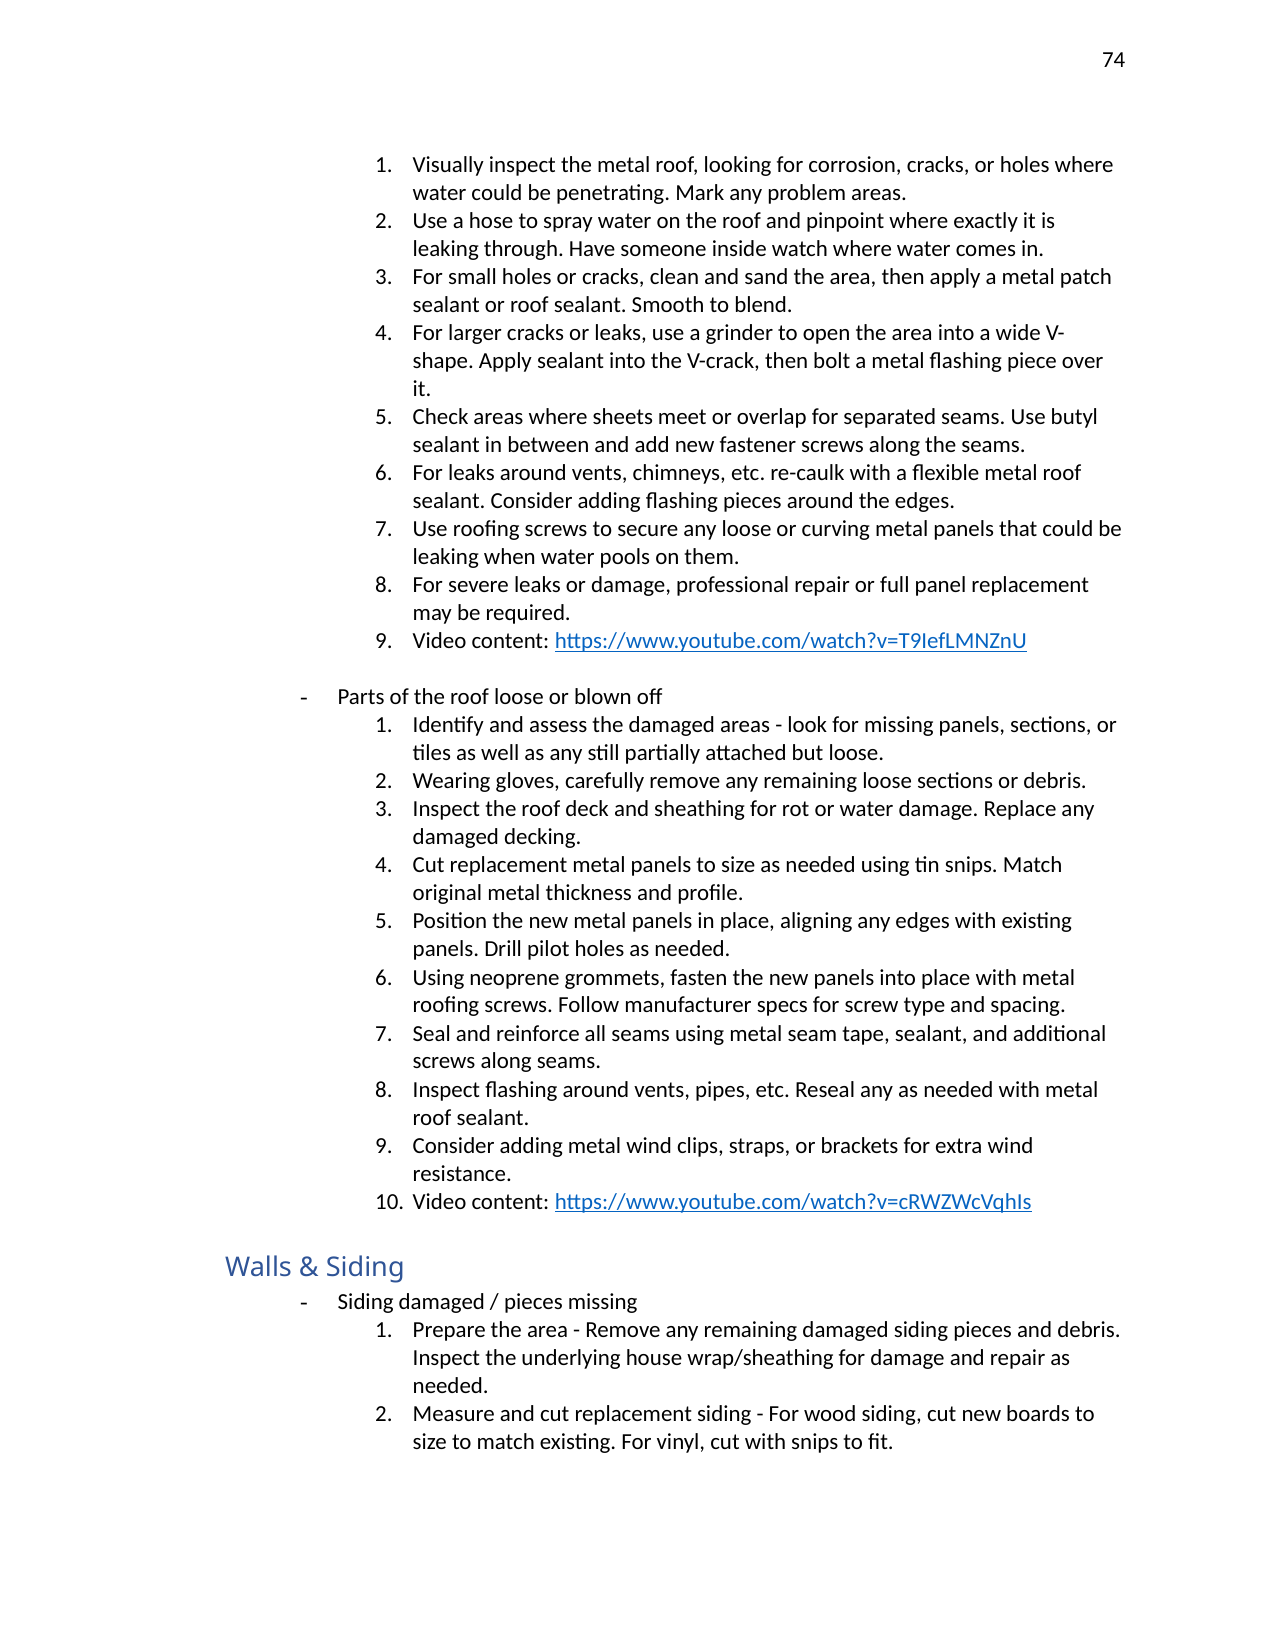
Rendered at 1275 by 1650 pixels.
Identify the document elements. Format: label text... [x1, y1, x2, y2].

list Siding damaged / pieces missing [300, 1287, 1125, 1315]
subtitle Walls & Siding [150, 1247, 1125, 1284]
list Use a hose to spray water on the roof and pinpoint where exactly it is leaking through. Have someone inside watch where water comes in. [375, 206, 1125, 262]
list Seal and reinforce all seams using metal seam tape, sealant, and additional screws along seams. [375, 1019, 1125, 1075]
list Position the new metal panels in place, aligning any edges with existing panels. Drill pilot holes as needed. [375, 907, 1125, 963]
list Visually inspect the metal roof, looking for corrosion, cracks, or holes where water could be penetrating. Mark any problem areas. [375, 150, 1125, 206]
list Parts of the roof loose or blown off [300, 682, 1125, 710]
list Measure and cut replacement siding - For wood siding, cut new boards to size to match existing. For vinyl, cut with snips to fit. [375, 1399, 1125, 1455]
list For severe leaks or damage, professional repair or full panel replacement may be required. [375, 570, 1125, 626]
list For larger cracks or leaks, use a grinder to open the area into a wide V-shape. Apply sealant into the V-crack, then bolt a metal flashing piece over it. [375, 318, 1125, 402]
list Cut replacement metal panels to size as needed using tin snips. Match original metal thickness and profile. [375, 851, 1125, 907]
list Video content: https://www.youtube.com/watch?v=cRWZWcVqhIs [375, 1187, 1125, 1215]
list Prepare the area - Remove any remaining damaged siding pieces and debris. Inspect the underlying house wrap/sheathing for damage and repair as needed. [375, 1315, 1125, 1399]
list For leaks around vents, chimneys, etc. re-caulk with a flexible metal roof sealant. Consider adding flashing pieces around the edges. [375, 458, 1125, 514]
list Inspect flashing around vents, pipes, etc. Reseal any as needed with metal roof sealant. [375, 1075, 1125, 1131]
list For small holes or cracks, clean and sand the area, then apply a metal patch sealant or roof sealant. Smooth to blend. [375, 262, 1125, 318]
list Consider adding metal wind clips, straps, or brackets for extra wind resistance. [375, 1131, 1125, 1187]
list Check areas where sheets meet or overlap for separated seams. Use butyl sealant in between and add new fastener screws along the seams. [375, 402, 1125, 458]
list Inspect the roof deck and sheathing for rot or water damage. Replace any damaged decking. [375, 794, 1125, 851]
list Wearing gloves, carefully remove any remaining loose sections or debris. [375, 766, 1125, 794]
list Video content: https://www.youtube.com/watch?v=T9IefLMNZnU [375, 626, 1125, 654]
list Using neoprene grommets, fasten the new panels into place with metal roofing screws. Follow manufacturer specs for screw type and spacing. [375, 963, 1125, 1019]
list Use roofing screws to secure any loose or curving metal panels that could be leaking when water pools on them. [375, 514, 1125, 570]
list Identify and assess the damaged areas - look for missing panels, sections, or tiles as well as any still partially attached but loose. [375, 710, 1125, 766]
